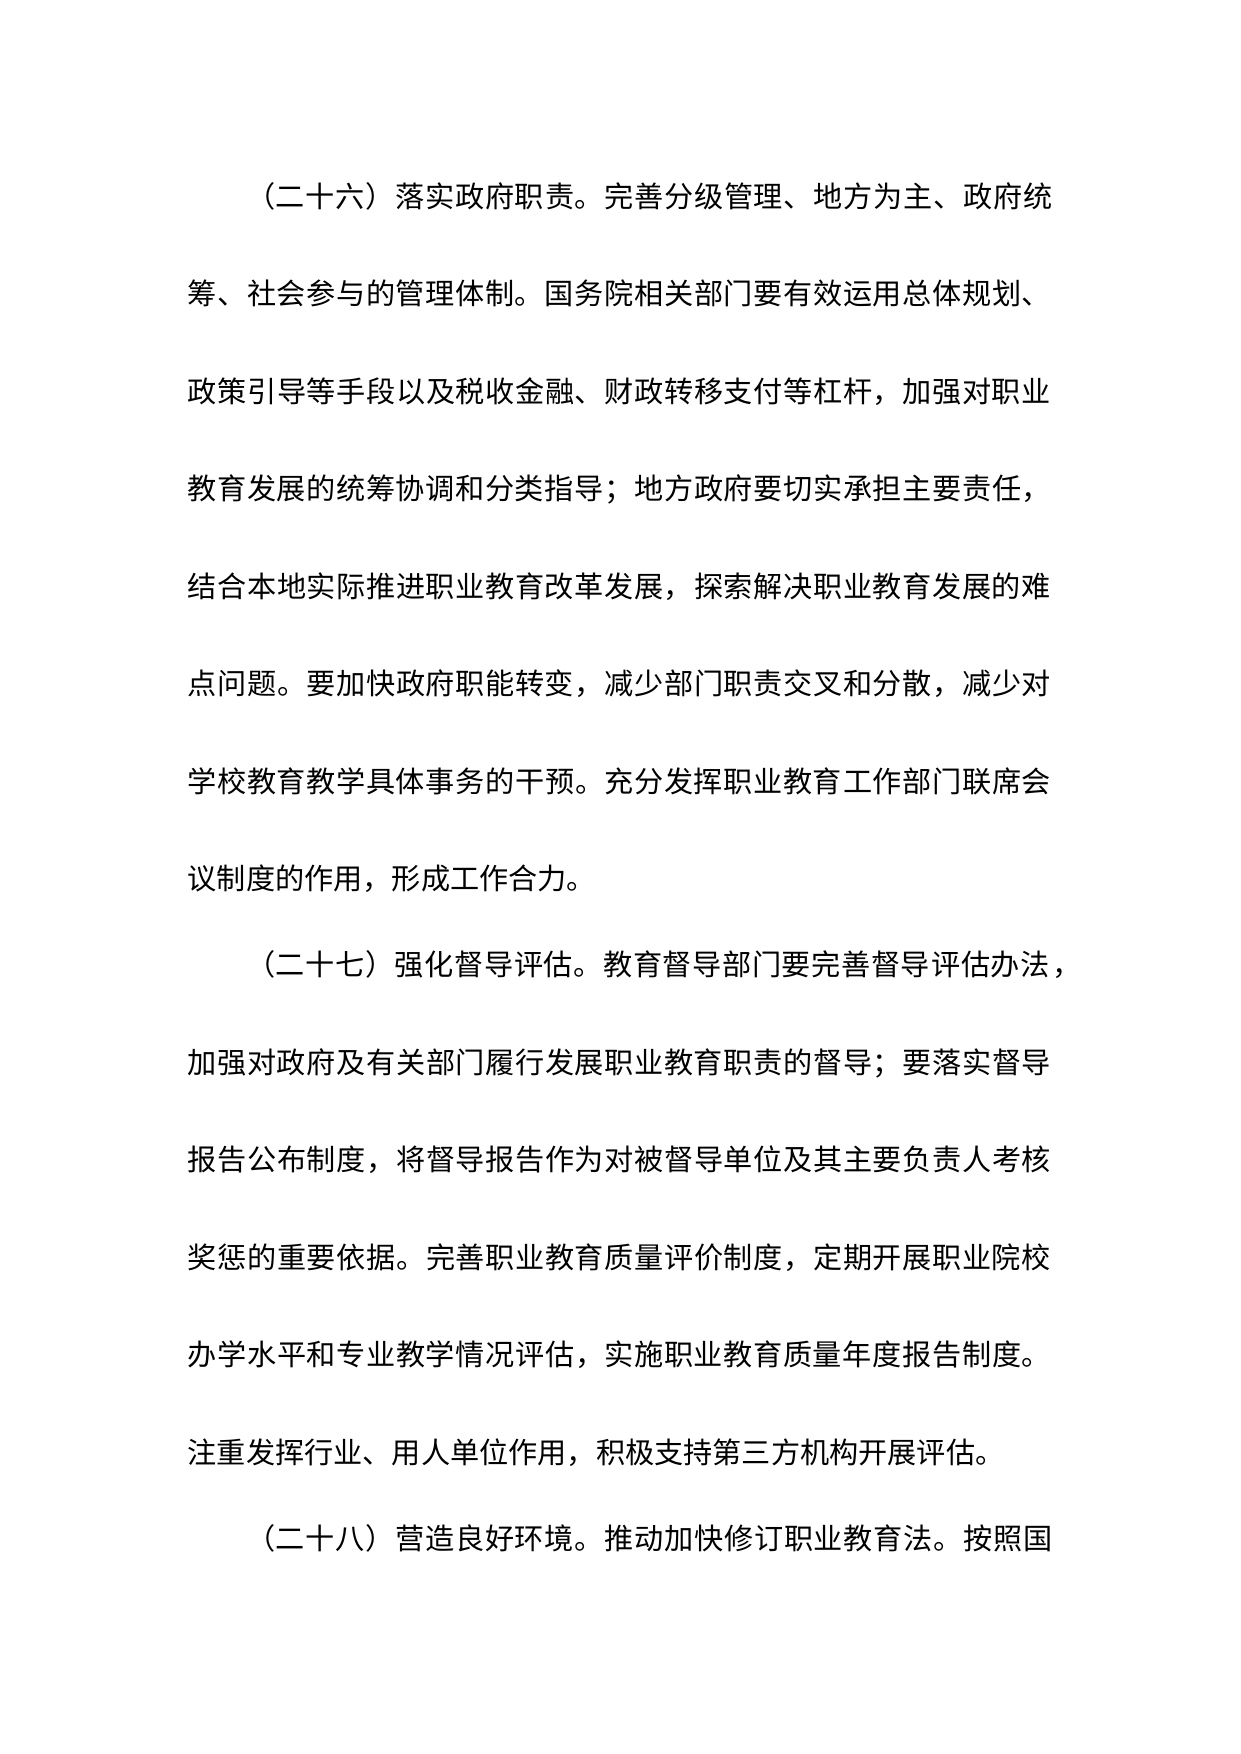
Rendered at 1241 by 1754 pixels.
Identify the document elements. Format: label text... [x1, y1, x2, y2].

text （二十七）强化督导评估。教育督导部门要完善督导评估办法，加强对政府及有关部门履行发展职业教育职责的督导；要落实督导报告公布制度，将督导报告作为对被督导单位及其主要负责人考核奖惩的重要依据。完善职业教育质量评价制度，定期开展职业院校办学水平和专业教学情况评估，实施职业教育质量年度报告制度。注重发挥行业、用人单位作用，积极支持第三方机构开展评估。 [187, 931, 1053, 1483]
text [187, 1504, 1053, 1569]
text （二十六）落实政府职责。完善分级管理、地方为主、政府统筹、社会参与的管理体制。国务院相关部门要有效运用总体规划、政策引导等手段以及税收金融、财政转移支付等杠杆，加强对职业教育发展的统筹协调和分类指导；地方政府要切实承担主要责任，结合本地实际推进职业教育改革发展，探索解决职业教育发展的难点问题。要加快政府职能转变，减少部门职责交叉和分散，减少对学校教育教学具体事务的干预。充分发挥职业教育工作部门联席会议制度的作用，形成工作合力。 [187, 162, 1053, 909]
